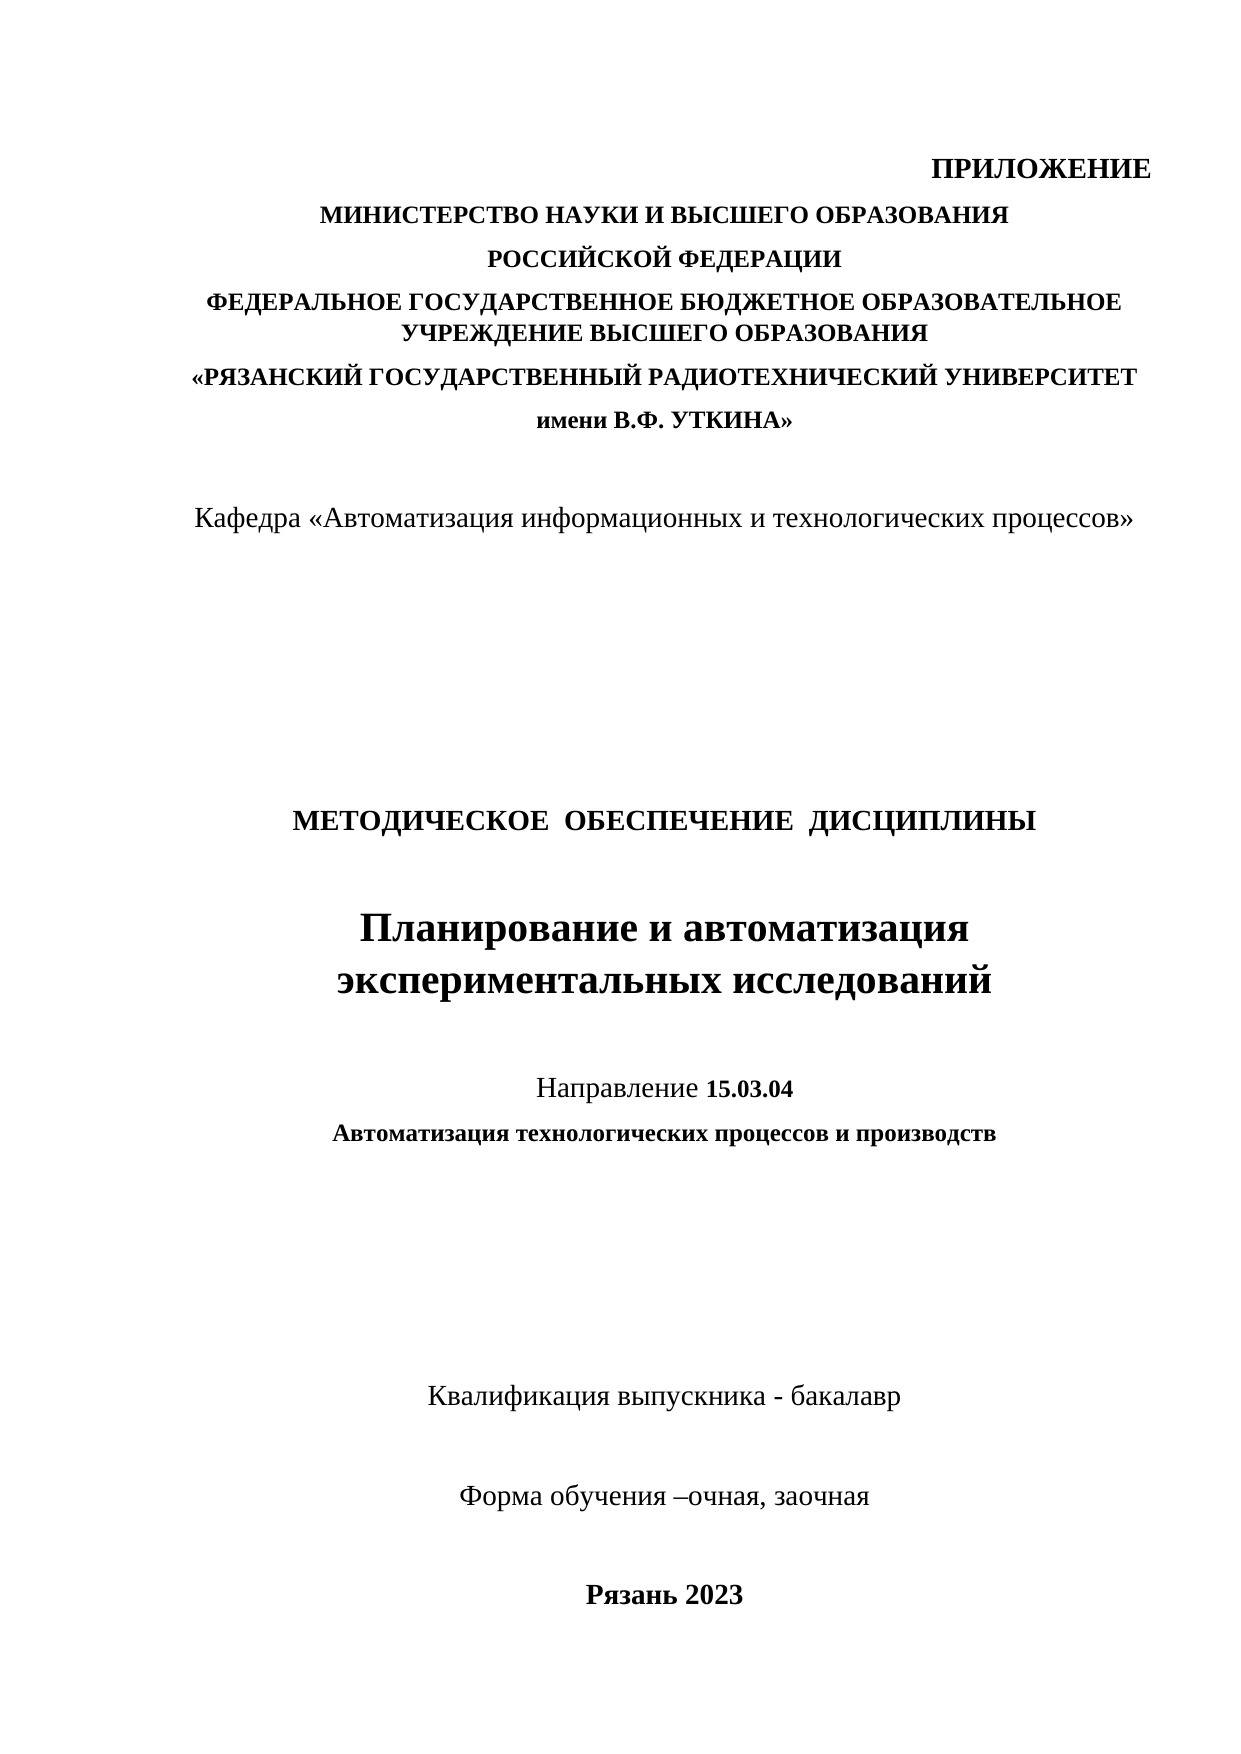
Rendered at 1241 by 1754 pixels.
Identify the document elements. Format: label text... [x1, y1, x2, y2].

text РОССИЙСКОЙ ФЕДЕРАЦИИ [177, 244, 1152, 273]
text Направление 15.03.04 [177, 1070, 1152, 1103]
text МЕТОДИЧЕСКОЕ ОБЕСПЕЧЕНИЕ ДИСЦИПЛИНЫ [177, 803, 1152, 837]
text ПРИЛОЖЕНИЕ [177, 152, 1152, 185]
text МИНИСТЕРСТВО НАУКИ И ВЫСШЕГО ОБРАЗОВАНИЯ [177, 200, 1152, 229]
text Рязань 2023 [177, 1577, 1152, 1611]
text «РЯЗАНСКИЙ ГОСУДАРСТВЕННЫЙ РАДИОТЕХНИЧЕСКИЙ УНИВЕРСИТЕТ [177, 362, 1152, 391]
text Форма обучения –очная, заочная [177, 1478, 1152, 1511]
text Квалификация выпускника - бакалавр [177, 1378, 1152, 1412]
text Кафедра «Автоматизация информационных и технологических процессов» [177, 500, 1152, 533]
text Автоматизация технологических процессов и производств [177, 1118, 1152, 1147]
text ФЕДЕРАЛЬНОЕ ГОСУДАРСТВЕННОЕ БЮДЖЕТНОЕ ОБРАЗОВАТЕЛЬНОЕ УЧРЕЖДЕНИЕ ВЫСШЕГО ОБРАЗОВАНИЯ [177, 287, 1152, 347]
text имени В.Ф. УТКИНА» [177, 406, 1152, 434]
text Планирование и автоматизация экспериментальных исследований [177, 903, 1152, 1002]
